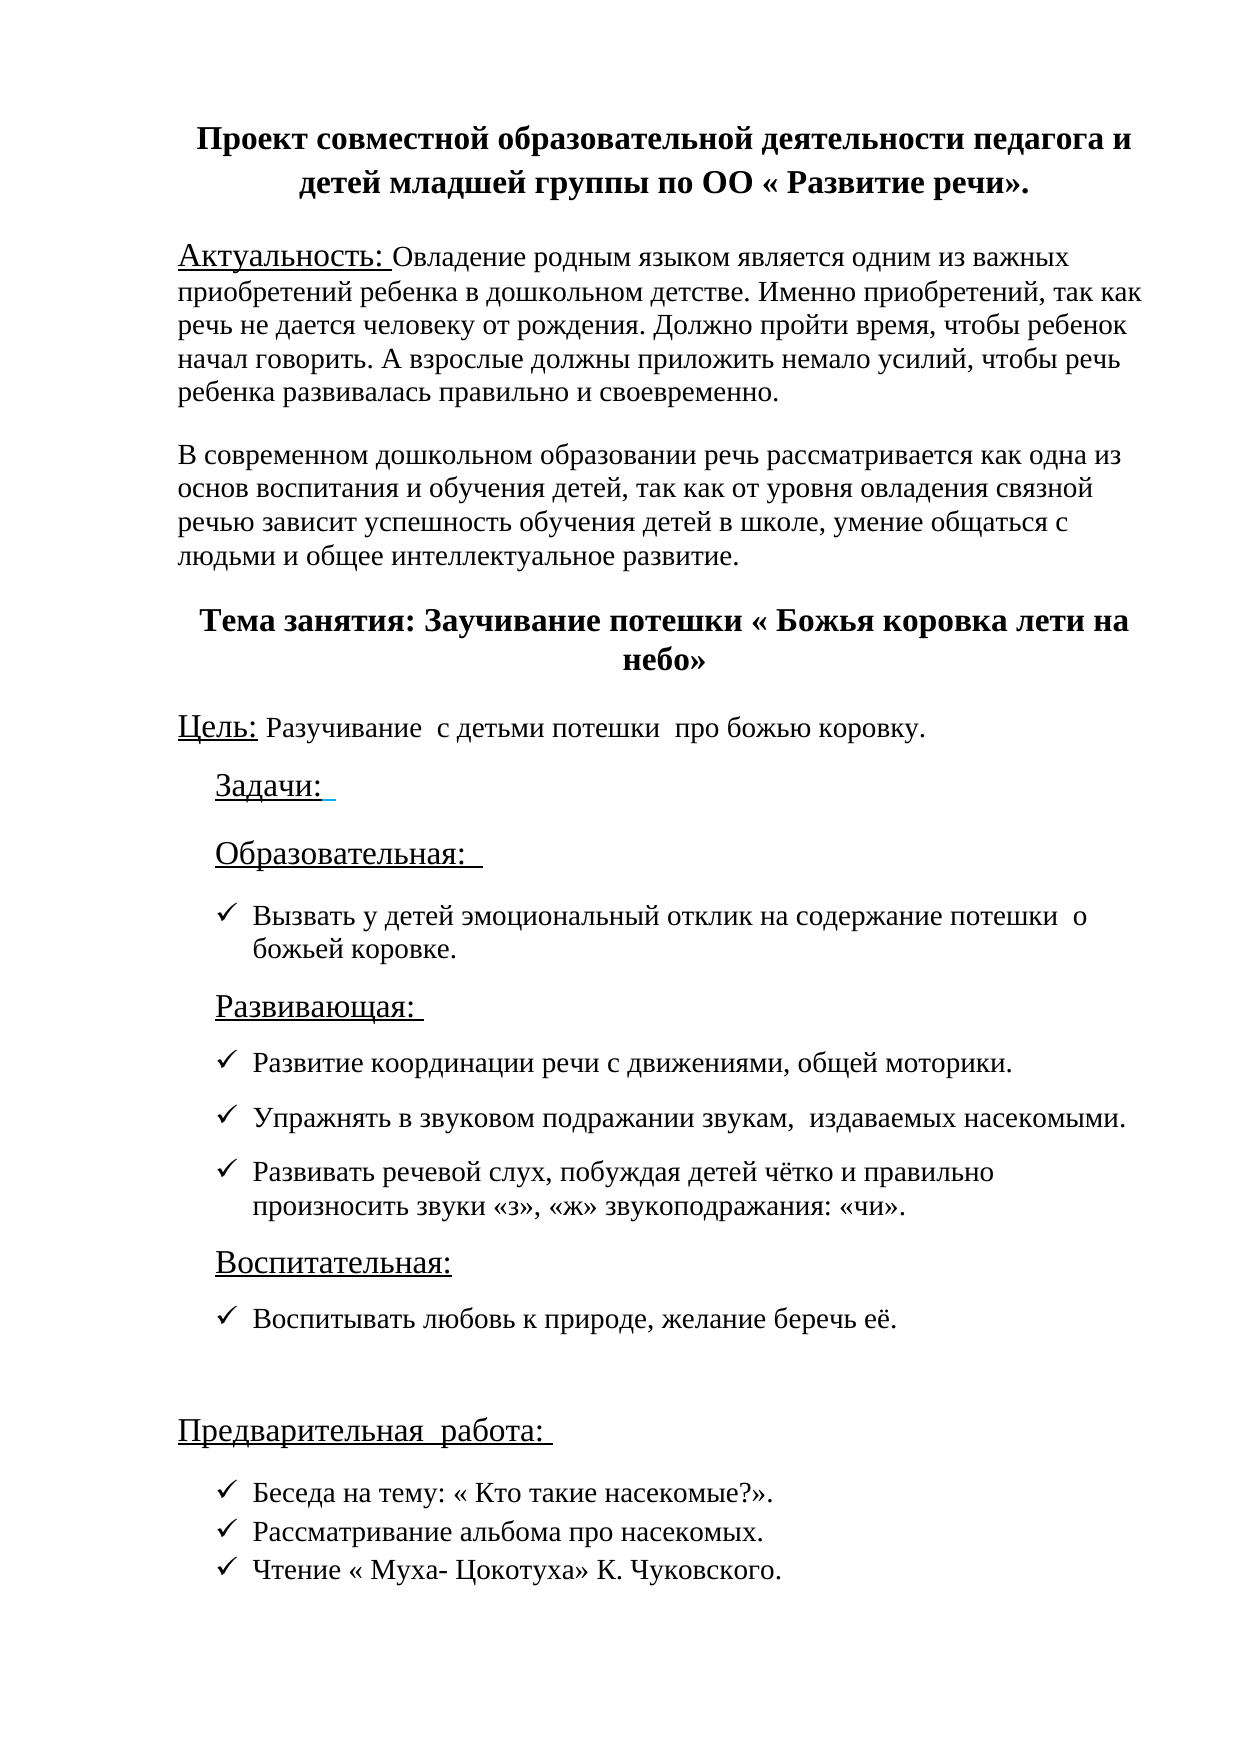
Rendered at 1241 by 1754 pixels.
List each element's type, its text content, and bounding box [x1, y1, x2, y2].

text Предварительная работа: [177, 1410, 1152, 1448]
list Развитие координации речи с движениями, общей моторики. [215, 1045, 1152, 1079]
list Воспитывать любовь к природе, желание беречь её. [215, 1301, 1152, 1335]
list Беседа на тему: « Кто такие насекомые?». [215, 1475, 1152, 1509]
text Образовательная: [215, 833, 1152, 871]
text Проект совместной образовательной деятельности педагога и детей младшей группы по ОО « Развитие речи». [177, 118, 1152, 201]
text В современном дошкольном образовании речь рассматривается как одна из основ воспитания и обучения детей, так как от уровня овладения связной речью зависит успешность обучения детей в школе, умение общаться с людьми и общее интеллектуальное развитие. [177, 437, 1152, 571]
text Задачи: [215, 765, 1152, 804]
list Чтение « Муха- Цокотуха» К. Чуковского. [215, 1552, 1152, 1586]
list Упражнять в звуковом подражании звукам, издаваемых насекомыми. [215, 1100, 1152, 1133]
list Рассматривание альбома про насекомых. [215, 1514, 1152, 1547]
text Тема занятия: Заучивание потешки « Божья коровка лети на небо» [177, 600, 1152, 677]
text Цель: Разучивание с детьми потешки про божью коровку. [177, 706, 1152, 744]
text Воспитательная: [215, 1242, 1152, 1281]
text Актуальность: Овладение родным языком является одним из важных приобретений ребенка в дошкольном детстве. Именно приобретений, так как речь не дается человеку от рождения. Должно пройти время, чтобы ребенок начал говорить. А взрослые должны приложить немало усилий, чтобы речь ребенка развивалась правильно и своевременно. [177, 235, 1152, 408]
list Вызвать у детей эмоциональный отклик на содержание потешки о божьей коровке. [215, 898, 1152, 965]
list Развивать речевой слух, побуждая детей чётко и правильно произносить звуки «з», «ж» звукоподражания: «чи». [215, 1154, 1152, 1221]
text Развивающая: [215, 986, 1152, 1024]
